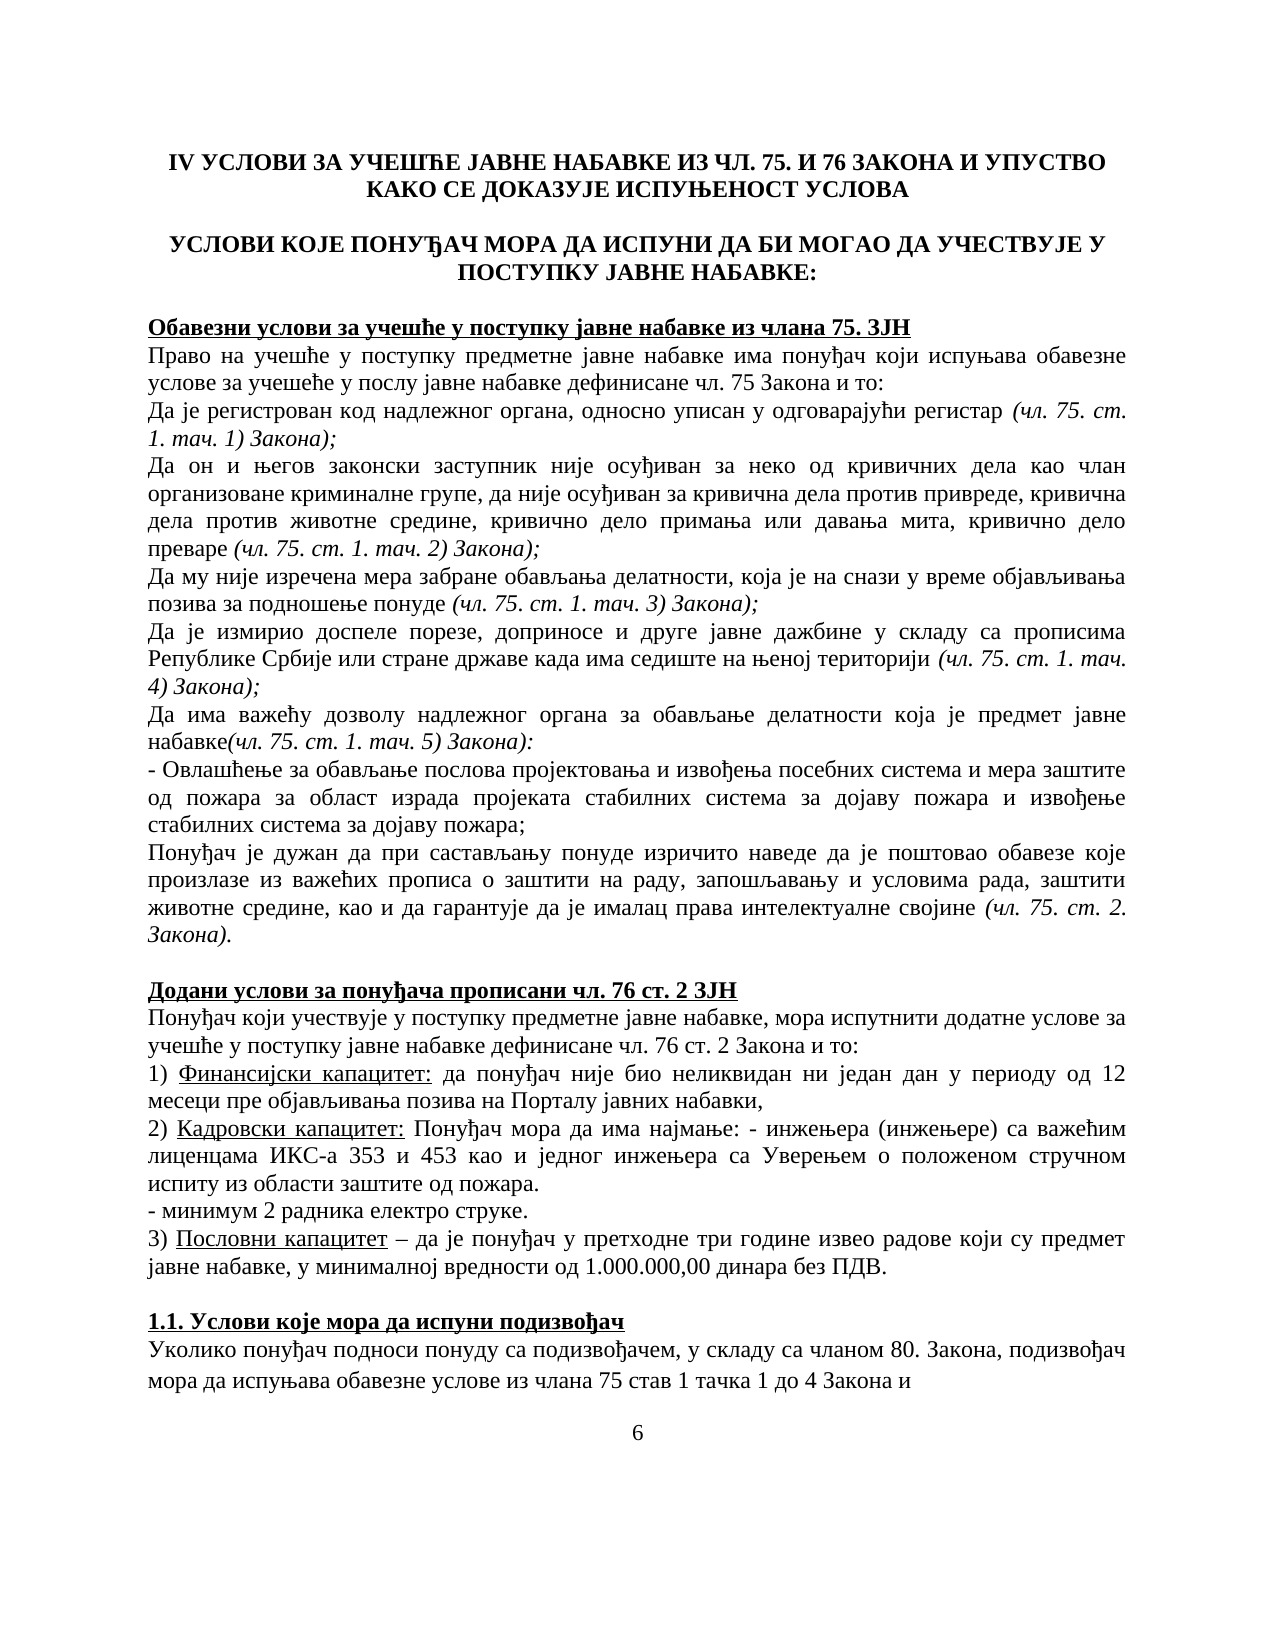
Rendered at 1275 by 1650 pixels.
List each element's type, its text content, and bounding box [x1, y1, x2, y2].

text 6 [148, 1419, 1127, 1445]
text Додани услови за понуђача прописани чл. 76 ст. 2 ЗЈН [148, 976, 1127, 1003]
text Уколико понуђач подноси понуду са подизвођачем, у складу са чланом 80. Закона, подизвођач мора да испуњава обавезне услове из члана 75 став 1 тачка 1 до 4 Закона и [148, 1334, 1127, 1394]
text 2) Кадровски капацитет: Понуђач мора да има најмање: - инжењера (инжењере) са важећим лиценцама ИКС-а 353 и 453 као и једног инжењера са Уверењем о положеном стручном испиту из области заштите од пожара. [148, 1114, 1127, 1197]
text Да има важећу дозволу надлежног органа за обављање делатности која је предмет јавне набавке(чл. 75. ст. 1. тач. 5) Закона): [148, 700, 1127, 755]
text Понуђач је дужан да при састављању понуде изричито наведе да је поштовао обавезе које произлазе из важећих прописа о заштити на раду, запошљавању и условима рада, заштити животне средине, као и да гарантује да је ималац права интелектуалне својине (чл. 75. ст. 2. Закона). [148, 838, 1127, 948]
text Понуђач који учествује у поступку предметне јавне набавке, мора испутнити додатне услове за учешће у поступку јавне набавке дефинисане чл. 76 ст. 2 Закона и то: [148, 1003, 1127, 1058]
text 3) Пословни капацитет – да је понуђач у претходне три године извео радове који су предмет јавне набавке, у минималној вредности од 1.000.000,00 динара без ПДВ. [148, 1224, 1127, 1279]
text Да је измирио доспеле порезе, доприносе и друге јавне дажбине у складу са прописима Републике Србије или стране државе када има седиште на њеној територији (чл. 75. ст. 1. тач. 4) Закона); [148, 617, 1127, 700]
text УСЛОВИ КОЈЕ ПОНУЂАЧ МОРА ДА ИСПУНИ ДА БИ МОГАО ДА УЧЕСТВУЈЕ У ПОСТУПКУ ЈАВНЕ НАБАВКЕ: [148, 230, 1127, 286]
text Обавезни услови за учешће у поступку јавне набавке из члана 75. ЗЈН [148, 313, 1127, 341]
text IV УСЛОВИ ЗА УЧЕШЋЕ ЈАВНЕ НАБАВКЕ ИЗ ЧЛ. 75. И 76 ЗАКОНА И УПУСТВО КАКО СЕ ДОКАЗУЈЕ ИСПУЊЕНОСТ УСЛОВА [148, 148, 1127, 203]
text - минимум 2 радника електро струке. [148, 1197, 1127, 1224]
text Да он и његов законски заступник није осуђиван за неко од кривичних дела као члан организоване криминалне групе, да није осуђиван за кривична дела против привреде, кривична дела против животне средине, кривично дело примања или давања мита, кривично дело преваре (чл. 75. ст. 1. тач. 2) Закона); [148, 451, 1127, 562]
text 1) Финансијски капацитет: да понуђач није био неликвидан ни један дан у периоду од 12 месеци пре објављивања позива на Порталу јавних набавки, [148, 1058, 1127, 1114]
text Право на учешће у поступку предметне јавне набавке има понуђач који испуњава обавезне услове за учешеће у послу јавне набавке дефинисане чл. 75 Закона и то: [148, 341, 1127, 396]
text 1.1. Услови које мора да испуни подизвођач [148, 1307, 1127, 1334]
text - Овлашћење за обављање послова пројектовања и извођења посебних система и мера заштите од пожара за област израда пројеката стабилних система за дојаву пожара и извођење стабилних система за дојаву пожара; [148, 755, 1127, 838]
text Да је регистрован код надлежног органа, односно уписан у одговарајући регистар (чл. 75. ст. 1. тач. 1) Закона); [148, 396, 1127, 451]
text Да му није изречена мера забране обављања делатности, која је на снази у време објављивања позива за подношење понуде (чл. 75. ст. 1. тач. 3) Закона); [148, 562, 1127, 617]
